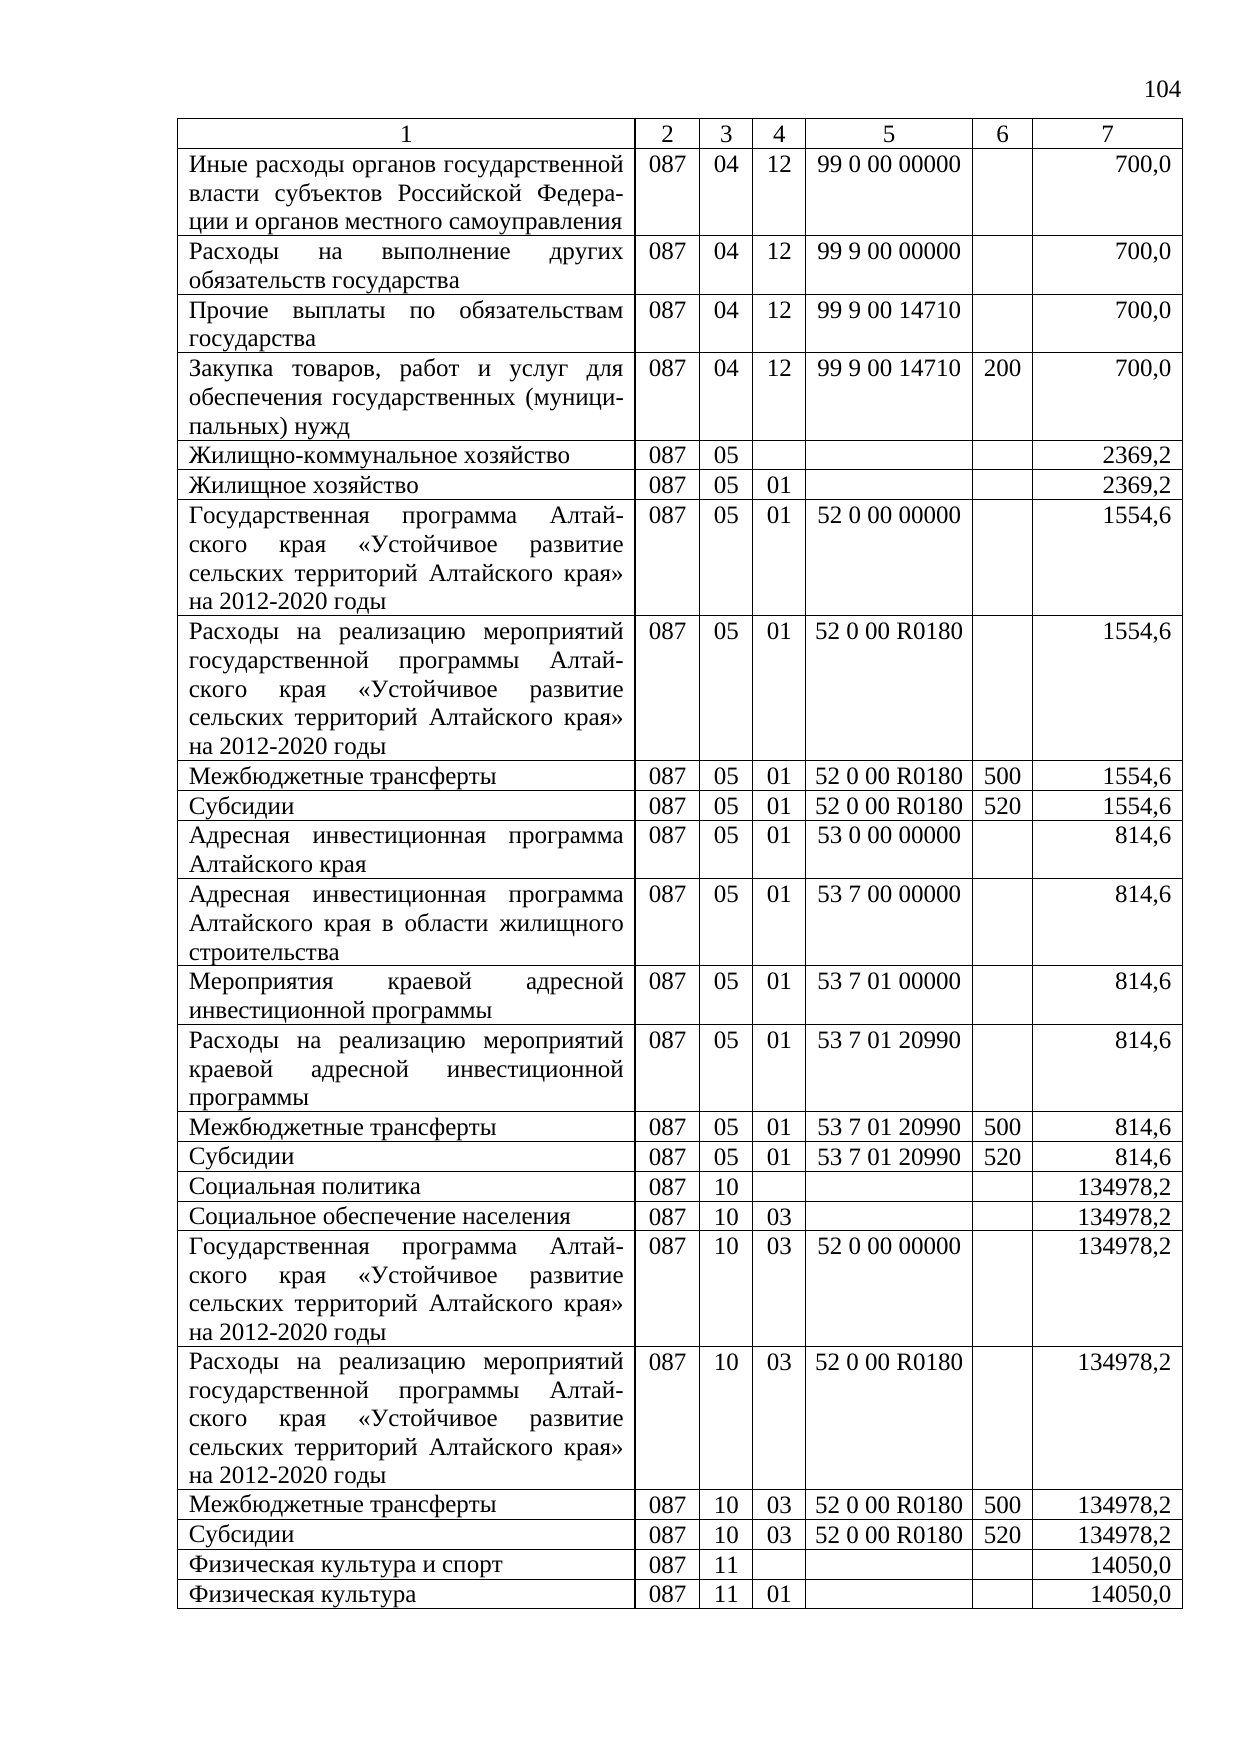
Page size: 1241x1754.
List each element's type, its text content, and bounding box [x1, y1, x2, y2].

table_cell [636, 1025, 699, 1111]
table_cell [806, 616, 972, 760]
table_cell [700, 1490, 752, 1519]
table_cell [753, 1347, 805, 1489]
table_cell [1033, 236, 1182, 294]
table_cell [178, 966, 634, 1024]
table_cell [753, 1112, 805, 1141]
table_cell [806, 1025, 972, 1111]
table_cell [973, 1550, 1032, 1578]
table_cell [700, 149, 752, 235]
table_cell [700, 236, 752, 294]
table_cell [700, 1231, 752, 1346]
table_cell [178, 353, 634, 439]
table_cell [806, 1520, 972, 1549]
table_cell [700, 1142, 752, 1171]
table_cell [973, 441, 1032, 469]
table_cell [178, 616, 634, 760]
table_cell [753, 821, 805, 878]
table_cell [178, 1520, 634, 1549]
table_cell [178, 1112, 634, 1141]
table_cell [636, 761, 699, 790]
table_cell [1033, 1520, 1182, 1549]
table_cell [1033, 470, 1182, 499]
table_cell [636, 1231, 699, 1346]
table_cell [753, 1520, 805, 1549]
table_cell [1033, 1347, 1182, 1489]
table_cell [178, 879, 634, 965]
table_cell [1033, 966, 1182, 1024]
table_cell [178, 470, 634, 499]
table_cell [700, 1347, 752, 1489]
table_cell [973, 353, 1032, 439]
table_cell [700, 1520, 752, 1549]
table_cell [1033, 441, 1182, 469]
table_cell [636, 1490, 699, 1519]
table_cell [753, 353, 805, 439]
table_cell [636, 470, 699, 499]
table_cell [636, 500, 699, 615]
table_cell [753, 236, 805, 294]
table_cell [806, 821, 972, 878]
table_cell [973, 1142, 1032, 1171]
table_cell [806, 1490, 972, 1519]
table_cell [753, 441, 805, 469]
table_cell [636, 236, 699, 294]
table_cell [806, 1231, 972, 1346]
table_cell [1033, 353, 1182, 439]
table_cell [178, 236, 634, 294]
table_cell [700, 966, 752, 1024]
table_header 6 [973, 119, 1032, 148]
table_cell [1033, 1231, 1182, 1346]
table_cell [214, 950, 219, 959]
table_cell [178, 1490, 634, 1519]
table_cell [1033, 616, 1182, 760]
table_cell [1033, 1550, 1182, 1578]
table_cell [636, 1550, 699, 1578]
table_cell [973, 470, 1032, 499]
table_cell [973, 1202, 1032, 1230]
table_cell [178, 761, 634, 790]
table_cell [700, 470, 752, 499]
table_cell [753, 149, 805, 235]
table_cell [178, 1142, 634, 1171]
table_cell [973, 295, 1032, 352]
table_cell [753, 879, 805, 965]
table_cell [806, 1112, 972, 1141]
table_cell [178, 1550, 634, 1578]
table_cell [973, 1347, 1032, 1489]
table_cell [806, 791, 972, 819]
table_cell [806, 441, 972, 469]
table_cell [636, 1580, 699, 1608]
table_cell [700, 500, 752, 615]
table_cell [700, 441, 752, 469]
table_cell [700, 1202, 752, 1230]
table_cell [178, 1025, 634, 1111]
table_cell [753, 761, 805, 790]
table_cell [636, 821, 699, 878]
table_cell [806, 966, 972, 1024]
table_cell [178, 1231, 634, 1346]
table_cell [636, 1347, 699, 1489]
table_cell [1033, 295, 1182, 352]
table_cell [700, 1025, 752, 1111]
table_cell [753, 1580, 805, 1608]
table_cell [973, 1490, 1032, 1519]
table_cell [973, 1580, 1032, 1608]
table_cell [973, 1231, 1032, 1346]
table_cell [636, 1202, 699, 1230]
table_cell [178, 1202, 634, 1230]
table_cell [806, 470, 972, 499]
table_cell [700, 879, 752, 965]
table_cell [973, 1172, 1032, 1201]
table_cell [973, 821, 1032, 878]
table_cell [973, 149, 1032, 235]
table_header 3 [700, 119, 752, 148]
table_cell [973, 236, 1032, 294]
table_header 4 [753, 119, 805, 148]
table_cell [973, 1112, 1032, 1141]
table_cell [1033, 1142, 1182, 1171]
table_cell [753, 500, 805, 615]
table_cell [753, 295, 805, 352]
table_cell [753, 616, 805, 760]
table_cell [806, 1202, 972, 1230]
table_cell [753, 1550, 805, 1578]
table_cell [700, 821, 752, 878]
table_header 7 [1033, 119, 1182, 148]
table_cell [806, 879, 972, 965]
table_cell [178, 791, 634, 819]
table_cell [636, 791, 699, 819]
table_header 5 [806, 119, 972, 148]
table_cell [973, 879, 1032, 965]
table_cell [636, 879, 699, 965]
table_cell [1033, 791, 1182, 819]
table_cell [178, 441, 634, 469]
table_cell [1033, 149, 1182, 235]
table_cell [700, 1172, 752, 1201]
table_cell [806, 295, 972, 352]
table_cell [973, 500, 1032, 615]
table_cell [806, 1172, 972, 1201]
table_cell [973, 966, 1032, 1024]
table_header 1 [178, 119, 634, 148]
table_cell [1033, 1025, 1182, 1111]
table_header 2 [636, 119, 699, 148]
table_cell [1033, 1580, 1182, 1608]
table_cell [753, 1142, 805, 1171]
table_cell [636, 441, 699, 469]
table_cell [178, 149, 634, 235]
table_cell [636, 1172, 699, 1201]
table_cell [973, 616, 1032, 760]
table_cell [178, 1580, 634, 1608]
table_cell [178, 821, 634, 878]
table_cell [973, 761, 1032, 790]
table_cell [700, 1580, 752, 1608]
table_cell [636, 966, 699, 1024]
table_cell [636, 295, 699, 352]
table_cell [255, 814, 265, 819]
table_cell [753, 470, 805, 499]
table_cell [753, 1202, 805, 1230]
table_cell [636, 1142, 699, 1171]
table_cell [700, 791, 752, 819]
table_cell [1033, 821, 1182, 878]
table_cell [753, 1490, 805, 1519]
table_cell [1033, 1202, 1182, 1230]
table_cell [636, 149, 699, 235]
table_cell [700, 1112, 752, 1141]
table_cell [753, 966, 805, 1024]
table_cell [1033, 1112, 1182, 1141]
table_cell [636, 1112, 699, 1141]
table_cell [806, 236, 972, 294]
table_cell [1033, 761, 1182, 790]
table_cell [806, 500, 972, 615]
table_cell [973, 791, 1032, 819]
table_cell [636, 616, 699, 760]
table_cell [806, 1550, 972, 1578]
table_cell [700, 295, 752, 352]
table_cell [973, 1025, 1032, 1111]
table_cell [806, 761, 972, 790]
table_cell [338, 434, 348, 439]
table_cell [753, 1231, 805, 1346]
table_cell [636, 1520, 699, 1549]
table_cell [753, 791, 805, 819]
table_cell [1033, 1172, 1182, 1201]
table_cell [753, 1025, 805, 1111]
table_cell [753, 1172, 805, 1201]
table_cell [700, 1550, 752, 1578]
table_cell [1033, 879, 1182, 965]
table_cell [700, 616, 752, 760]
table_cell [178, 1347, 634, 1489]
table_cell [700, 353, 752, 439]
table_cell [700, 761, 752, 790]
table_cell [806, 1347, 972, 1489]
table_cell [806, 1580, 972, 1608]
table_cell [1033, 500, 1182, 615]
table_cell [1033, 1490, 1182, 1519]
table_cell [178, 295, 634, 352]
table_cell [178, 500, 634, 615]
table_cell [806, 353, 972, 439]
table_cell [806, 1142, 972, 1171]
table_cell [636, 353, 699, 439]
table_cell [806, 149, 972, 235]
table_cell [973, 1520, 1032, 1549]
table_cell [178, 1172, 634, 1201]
